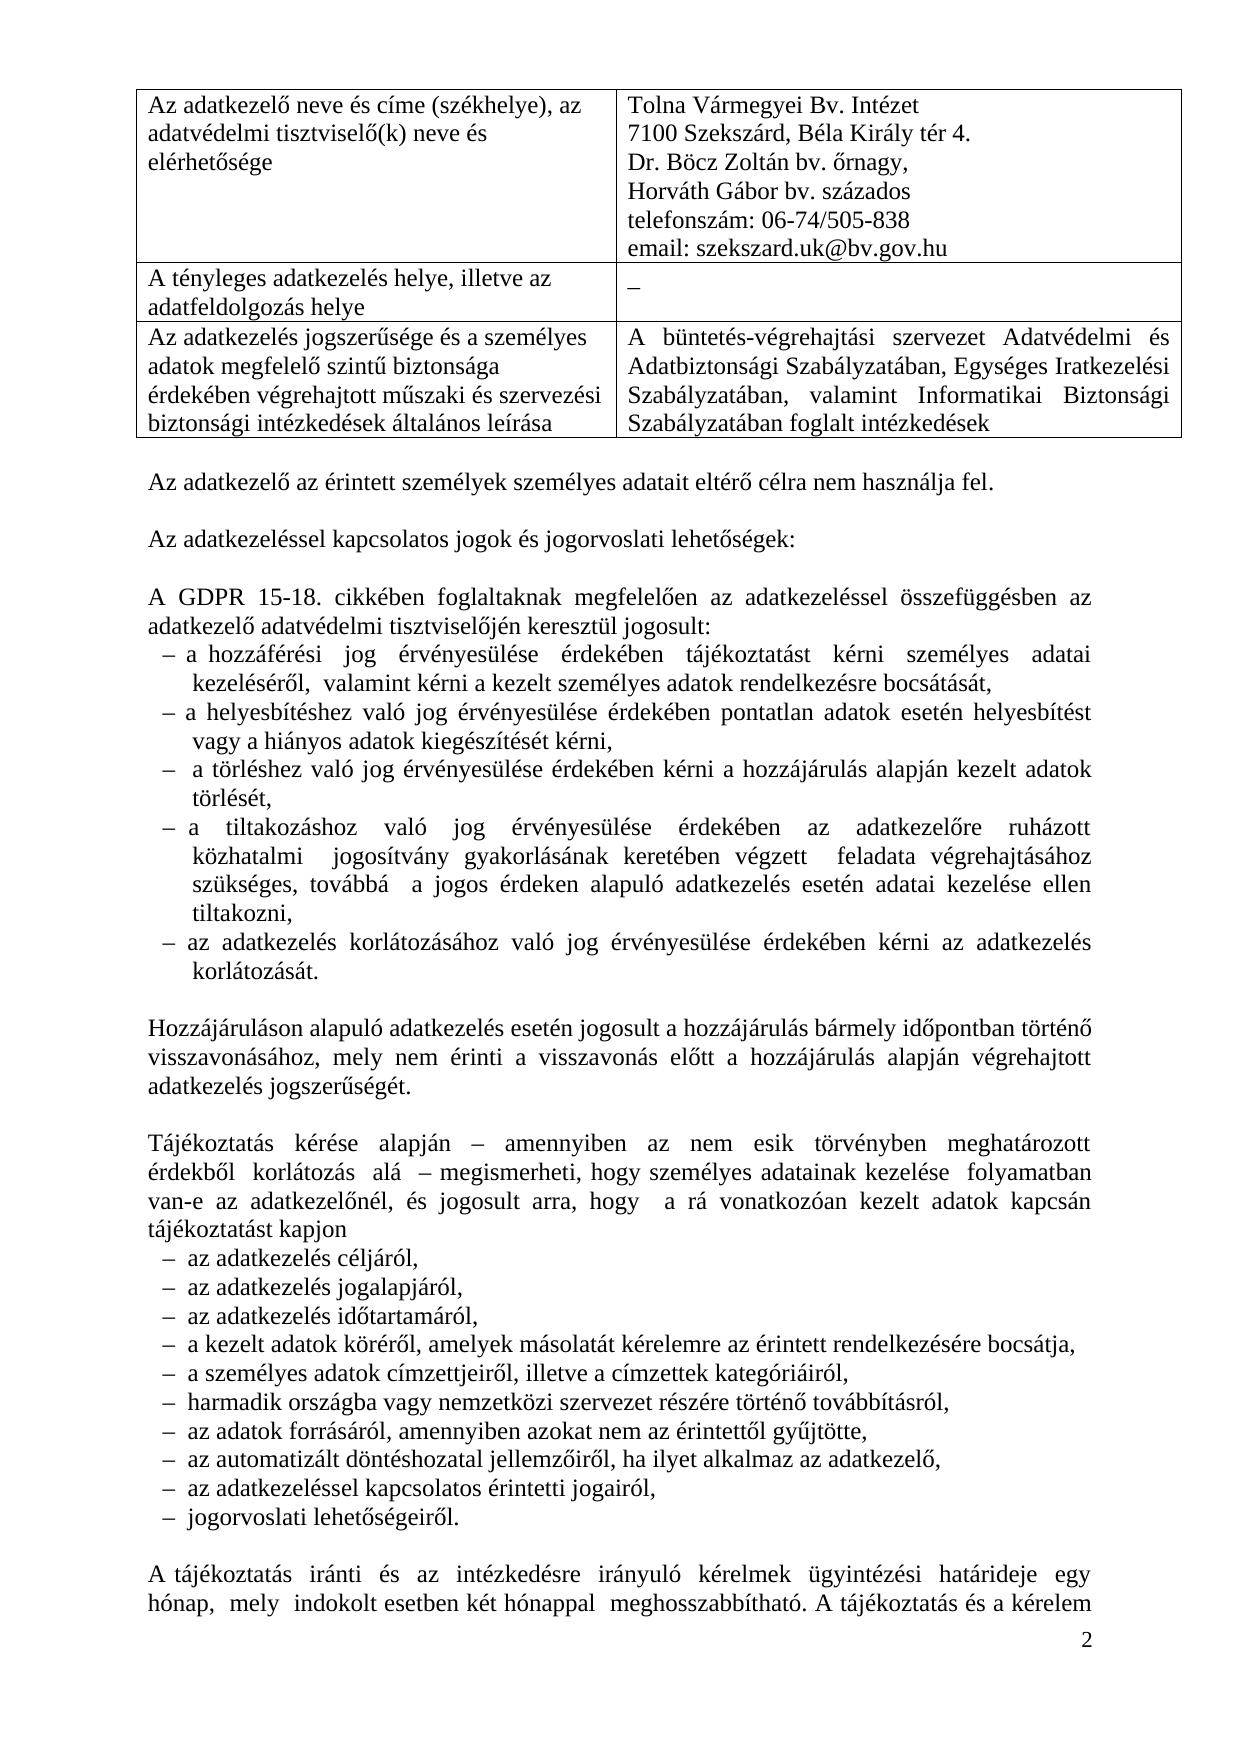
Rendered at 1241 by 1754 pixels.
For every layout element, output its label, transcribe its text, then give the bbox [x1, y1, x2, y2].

text – jogorvoslati lehetőségeiről. [162, 1502, 1092, 1531]
table_cell Az adatkezelés jogszerűsége és a személyes adatok megfelelő szintű biztonsága érdekében végrehajtott műszaki és szervezési biztonsági intézkedések általános leírása [137, 322, 616, 437]
text Az adatkezelő az érintett személyek személyes adatait eltérő célra nem használja fel. [148, 467, 1092, 496]
text – az adatkezelés jogalapjáról, [162, 1272, 1092, 1301]
text – az adatkezelés korlátozásához való jog érvényesülése érdekében kérni az adatkezelés korlátozását. [162, 927, 1092, 984]
text Tájékoztatás kérése alapján – amennyiben az nem esik törvényben meghatározott érdekből korlátozás alá – megismerheti, hogy személyes adatainak kezelése folyamatban van-e az adatkezelőnél, és jogosult arra, hogy a rá vonatkozóan kezelt adatok kapcsán tájékoztatást kapjon [148, 1128, 1092, 1243]
text A GDPR 15-18. cikkében foglaltaknak megfelelően az adatkezeléssel összefüggésben az adatkezelő adatvédelmi tisztviselőjén keresztül jogosult: [148, 582, 1092, 639]
text – a hozzáférési jog érvényesülése érdekében tájékoztatást kérni személyes adatai kezeléséről, valamint kérni a kezelt személyes adatok rendelkezésre bocsátását, [162, 639, 1092, 697]
text – a személyes adatok címzettjeiről, illetve a címzettek kategóriáiról, [162, 1358, 1092, 1387]
text Az adatkezeléssel kapcsolatos jogok és jogorvoslati lehetőségek: [148, 524, 1092, 553]
table_cell _ [617, 263, 1181, 321]
text – az adatkezeléssel kapcsolatos érintetti jogairól, [162, 1473, 1092, 1502]
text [148, 1559, 1092, 1617]
text – az adatkezelés céljáról, [162, 1243, 1092, 1272]
text – az automatizált döntéshozatal jellemzőiről, ha ilyet alkalmaz az adatkezelő, [162, 1444, 1092, 1473]
table_cell A tényleges adatkezelés helye, illetve az adatfeldolgozás helye [137, 263, 616, 321]
table_cell A büntetés-végrehajtási szervezet Adatvédelmi és Adatbiztonsági Szabályzatában, Egységes Iratkezelési Szabályzatában, valamint Informatikai Biztonsági Szabályzatában foglalt intézkedések [617, 322, 1181, 437]
text – a törléshez való jog érvényesülése érdekében kérni a hozzájárulás alapján kezelt adatok törlését, [162, 754, 1092, 812]
table_cell Tolna Vármegyei Bv. Intézet 7100 Szekszárd, Béla Király tér 4. Dr. Böcz Zoltán bv. őrnagy, Horváth Gábor bv. százados telefonszám: 06-74/505-838 email: szekszard.uk@bv.gov.hu [617, 90, 1181, 262]
text – a kezelt adatok köréről, amelyek másolatát kérelemre az érintett rendelkezésére bocsátja, [162, 1329, 1092, 1358]
text Hozzájáruláson alapuló adatkezelés esetén jogosult a hozzájárulás bármely időpontban történő visszavonásához, mely nem érinti a visszavonás előtt a hozzájárulás alapján végrehajtott adatkezelés jogszerűségét. [148, 1013, 1092, 1099]
text – a helyesbítéshez való jog érvényesülése érdekében pontatlan adatok esetén helyesbítést vagy a hiányos adatok kiegészítését kérni, [162, 697, 1092, 754]
text – a tiltakozáshoz való jog érvényesülése érdekében az adatkezelőre ruházott közhatalmi jogosítvány gyakorlásának keretében végzett feladata végrehajtásához szükséges, továbbá a jogos érdeken alapuló adatkezelés esetén adatai kezelése ellen tiltakozni, [162, 812, 1092, 927]
text – harmadik országba vagy nemzetközi szervezet részére történő továbbításról, [162, 1387, 1092, 1416]
text – az adatok forrásáról, amennyiben azokat nem az érintettől gyűjtötte, [162, 1416, 1092, 1444]
table_cell Az adatkezelő neve és címe (székhelye), az adatvédelmi tisztviselő(k) neve és elérhetősége [137, 90, 616, 262]
text – az adatkezelés időtartamáról, [162, 1301, 1092, 1329]
